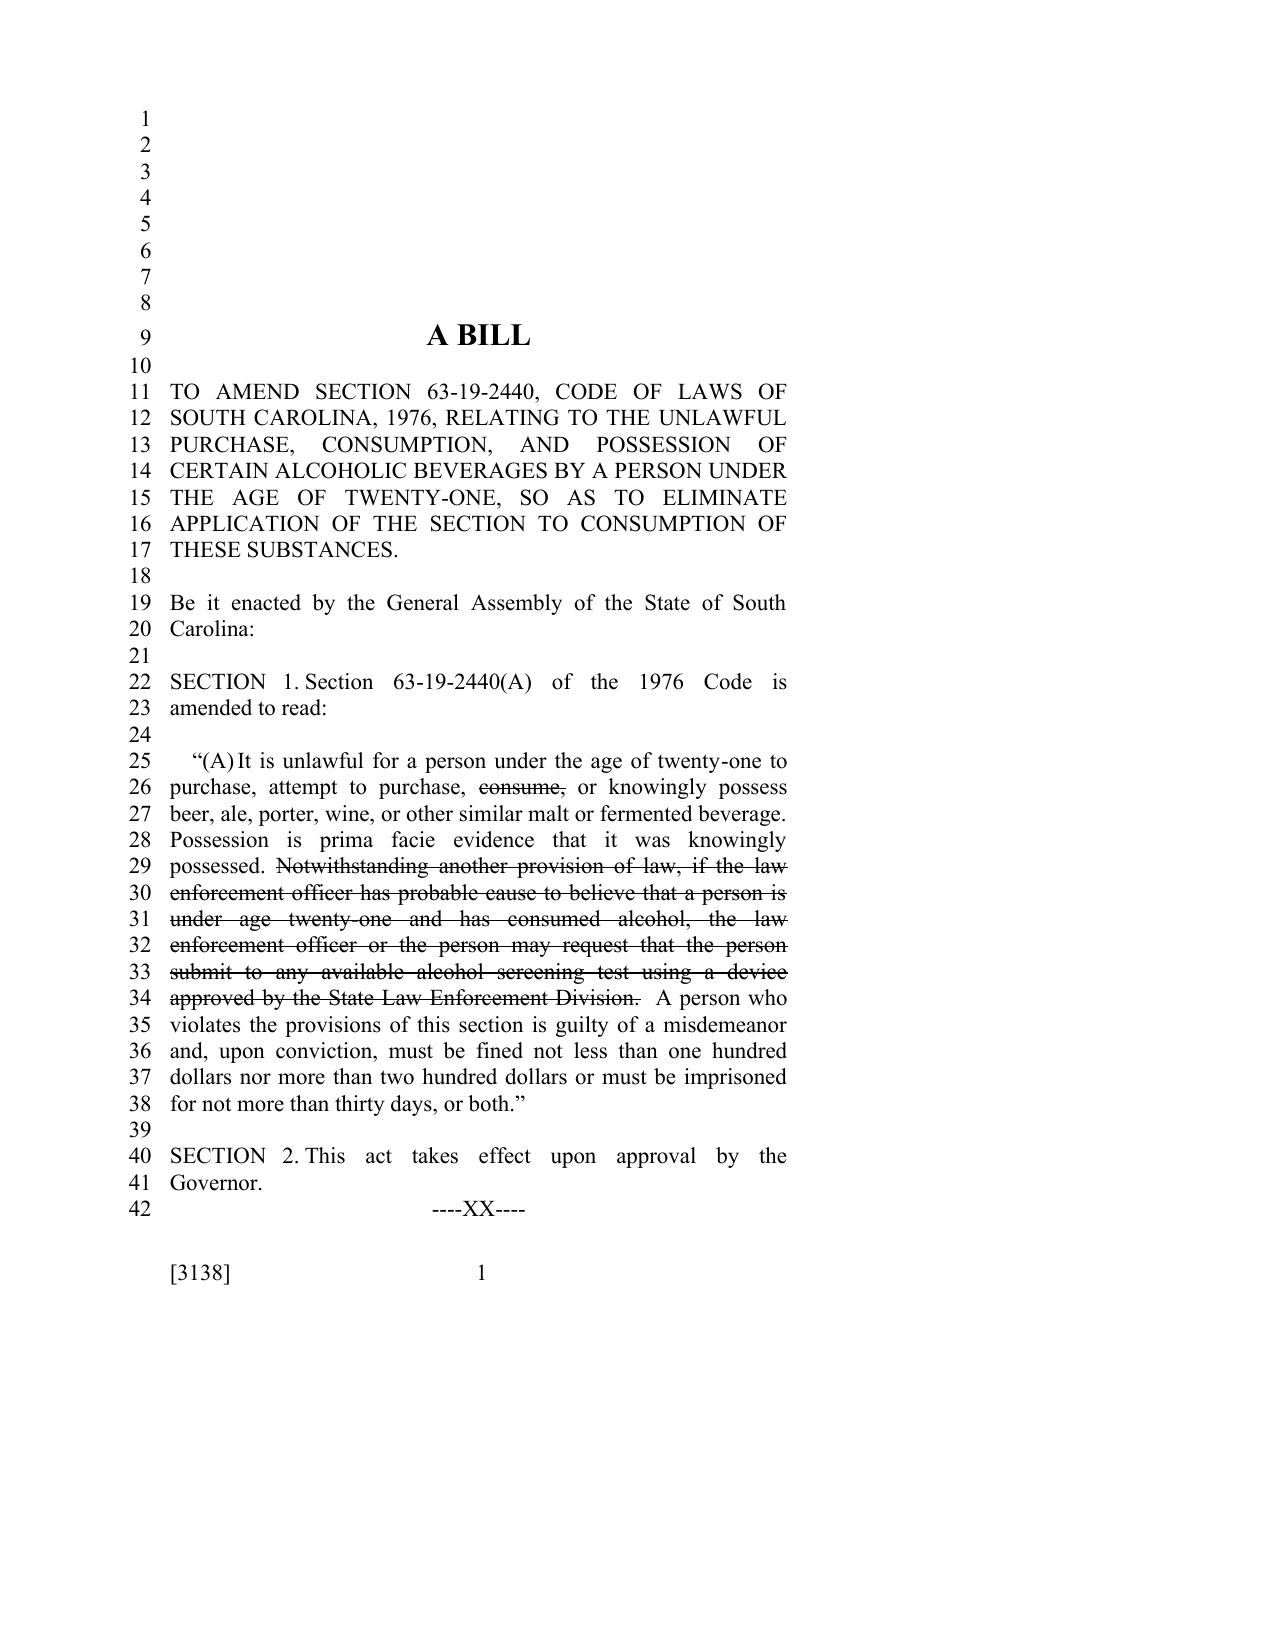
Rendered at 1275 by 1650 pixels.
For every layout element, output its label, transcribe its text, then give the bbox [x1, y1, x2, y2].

text SECTION 1. Section 63-19-2440(A) of the 1976 Code is amended to read: [169, 668, 787, 721]
text TO AMEND SECTION 63-19-2440, CODE OF LAWS OF SOUTH CAROLINA, 1976, RELATING TO THE UNLAWFUL PURCHASE, CONSUMPTION, AND POSSESSION OF CERTAIN ALCOHOLIC BEVERAGES BY A PERSON UNDER THE AGE OF TWENTY-ONE, SO AS TO ELIMINATE APPLICATION OF THE SECTION TO CONSUMPTION OF THESE SUBSTANCES. [169, 378, 787, 563]
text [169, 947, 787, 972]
text SECTION 2. This act takes effect upon approval by the Governor. [169, 1142, 787, 1195]
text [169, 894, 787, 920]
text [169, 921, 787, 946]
text “(A) It is unlawful for a person under the age of twenty-one to purchase, attempt to purchase, consume, or knowingly possess beer, ale, porter, wine, or other similar malt or fermented beverage. Possession is prima facie evidence that it was knowingly possessed. Notwithstanding another provision of law, if the law enforcement officer has probable cause to believe that a person is under age twenty-one and has consumed alcohol, the law enforcement officer or the person may request that the person submit to any available alcohol screening test using a device approved by the State Law Enforcement Division. A person who violates the provisions of this section is guilty of a misdemeanor and, upon conviction, must be fined not less than one hundred dollars nor more than two hundred dollars or must be imprisoned for not more than thirty days, or both.” [169, 973, 787, 1116]
text A BILL [169, 316, 787, 352]
text Be it enacted by the General Assembly of the State of South Carolina: [169, 589, 787, 642]
text “(A) It is unlawful for a person under the age of twenty-one to purchase, attempt to purchase, consume, or knowingly possess beer, ale, porter, wine, or other similar malt or fermented beverage. Possession is prima facie evidence that it was knowingly possessed. Notwithstanding another provision of law, if the law enforcement officer has probable cause to believe that a person is under age twenty-one and has consumed alcohol, the law enforcement officer or the person may request that the person submit to any available alcohol screening test using a device approved by the State Law Enforcement Division. A person who violates the provisions of this section is guilty of a misdemeanor and, upon conviction, must be fined not less than one hundred dollars nor more than two hundred dollars or must be imprisoned for not more than thirty days, or both.” [169, 747, 787, 893]
text ----XX---- [169, 1195, 787, 1221]
